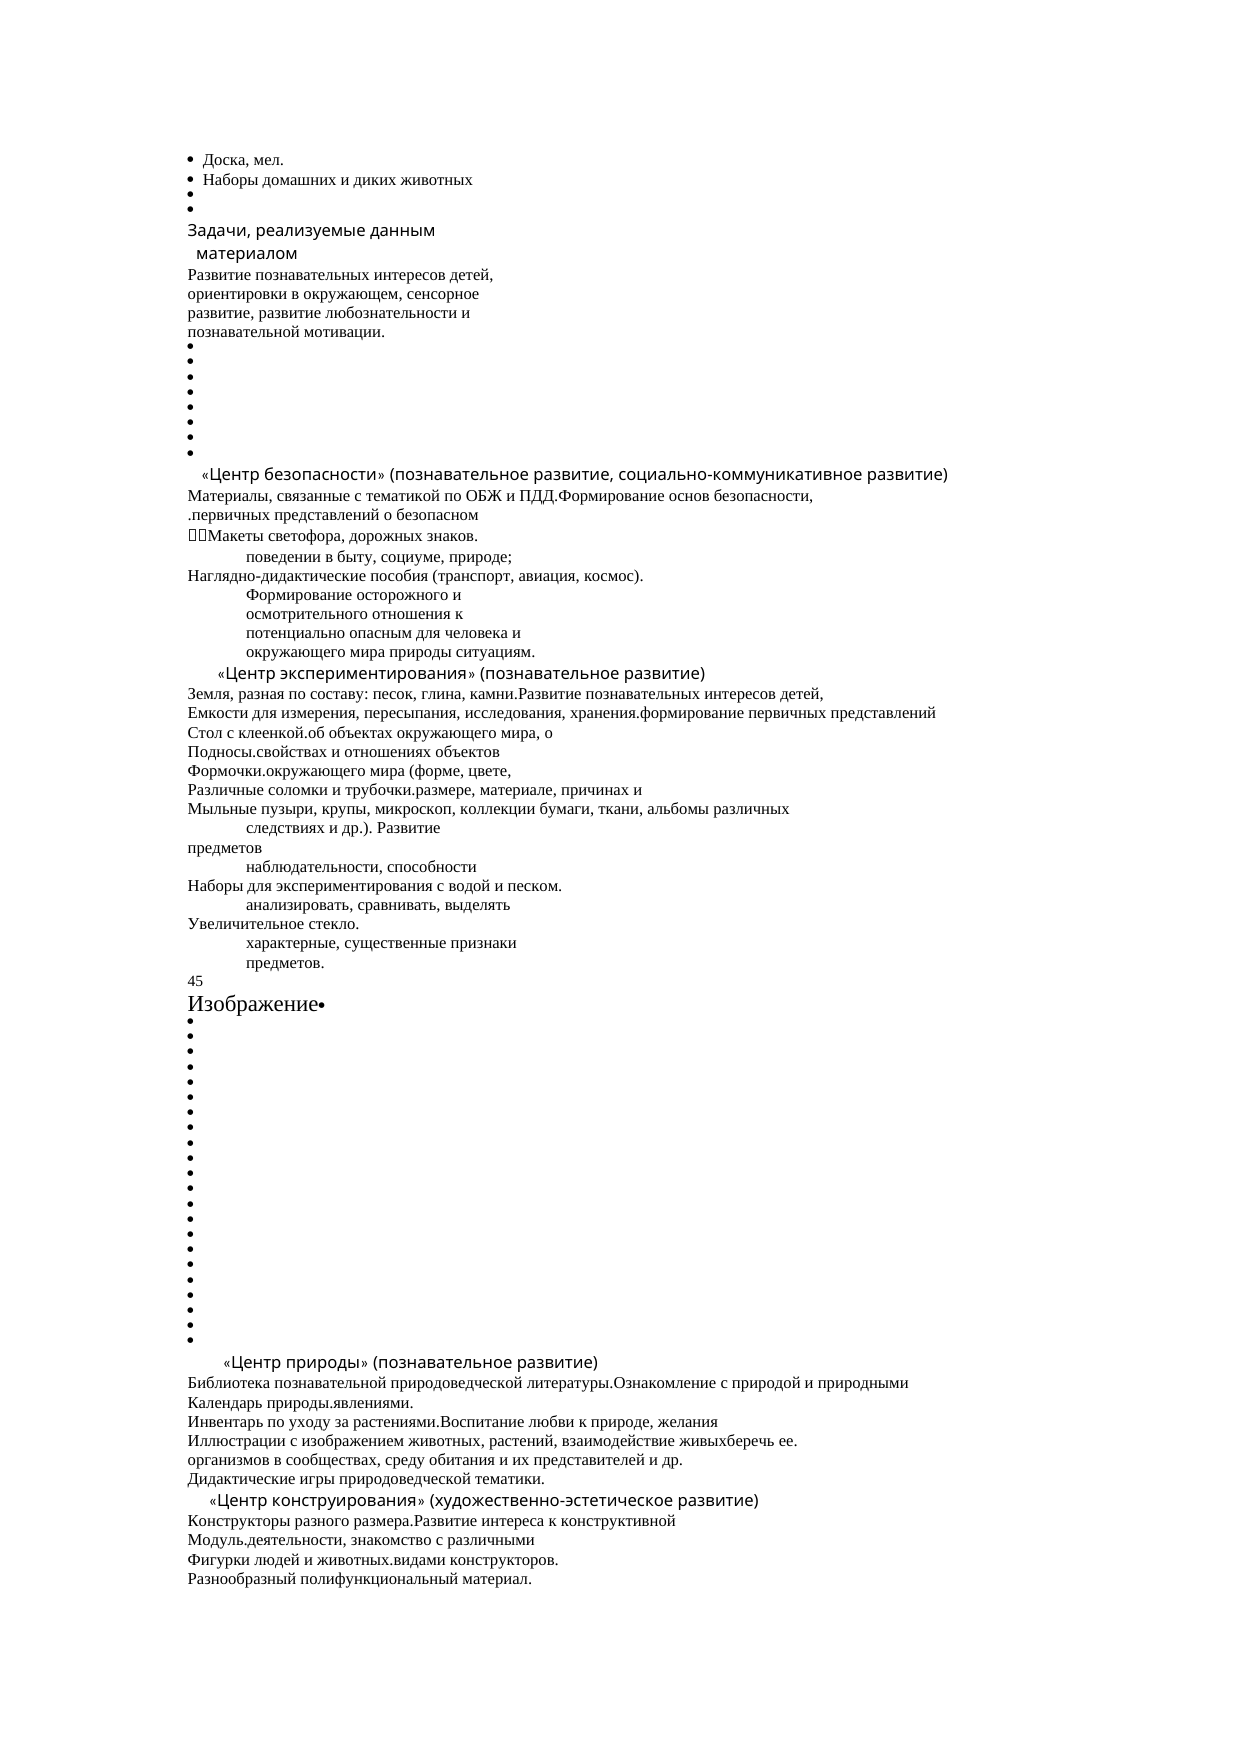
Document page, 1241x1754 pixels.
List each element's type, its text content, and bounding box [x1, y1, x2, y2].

text Формочки.окружающего мира (форме, цвете, [187, 761, 1053, 780]
text Библиотека познавательной природоведческой литературы.Ознакомление с природой и природными [187, 1373, 1053, 1392]
text организмов в сообществах, среду обитания и их представителей и др. [187, 1450, 1053, 1469]
text  [187, 1290, 1053, 1305]
text следствиях и др.). Развитие [187, 818, 1053, 837]
text  [187, 1198, 1053, 1214]
text Стол с клеенкой.об объектах окружающего мира, о [187, 722, 1053, 742]
text Дидактические игры природоведческой тематики. [187, 1469, 1053, 1488]
text  [187, 1168, 1053, 1183]
text  [187, 1305, 1053, 1320]
text Развитие познавательных интересов детей, [187, 264, 1053, 283]
text ориентировки в окружающем, сенсорное [187, 283, 1053, 303]
text  [187, 188, 1053, 204]
text  [187, 371, 1053, 387]
text познавательной мотивации. [187, 322, 1053, 341]
text потенциально опасным для человека и [187, 623, 1053, 642]
text  [187, 1031, 1053, 1046]
text  [187, 1244, 1053, 1259]
text Инвентарь по уходу за растениями.Воспитание любви к природе, желания [187, 1412, 1053, 1431]
text Фигурки людей и животных.видами конструкторов. [187, 1549, 1053, 1568]
text  [187, 1016, 1053, 1031]
text Увеличительное стекло. [187, 914, 1053, 933]
text предметов. [187, 952, 1053, 972]
text Макеты светофора, дорожных знаков. [187, 524, 1053, 546]
text  [187, 1274, 1053, 1290]
text .первичных представлений о безопасном [187, 504, 1053, 524]
text «Центр безопасности» (познавательное развитие, социально-коммуникативное развитие) [187, 463, 1053, 485]
text  [187, 1077, 1053, 1092]
text поведении в быту, социуме, природе; [187, 546, 1053, 566]
text Мыльные пузыри, крупы, микроскоп, коллекции бумаги, ткани, альбомы различных [187, 799, 1053, 818]
text Разнообразный полифункциональный материал. [187, 1568, 1053, 1588]
text «Центр природы» (познавательное развитие) [187, 1351, 1053, 1373]
text анализировать, сравнивать, выделять [187, 895, 1053, 914]
text предметов [187, 837, 1053, 857]
text материалом [187, 242, 1053, 264]
text Конструкторы разного размера.Развитие интереса к конструктивной [187, 1511, 1053, 1530]
text Подносы.свойствах и отношениях объектов [187, 742, 1053, 761]
text  [187, 1153, 1053, 1168]
text  [187, 1092, 1053, 1107]
text  [187, 1229, 1053, 1244]
text Наборы для экспериментирования с водой и песком. [187, 876, 1053, 895]
text «Центр экспериментирования» (познавательное развитие) [187, 661, 1053, 684]
text Формирование осторожного и [187, 585, 1053, 604]
text  [187, 1138, 1053, 1153]
text Земля, разная по составу: песок, глина, камни.Развитие познавательных интересов детей, [187, 684, 1053, 703]
text  [187, 1214, 1053, 1229]
text  [187, 1259, 1053, 1274]
text характерные, существенные признаки [187, 933, 1053, 952]
text «Центр конструирования» (художественно-эстетическое развитие) [187, 1488, 1053, 1511]
text Календарь природы.явлениями. [187, 1392, 1053, 1412]
text  [187, 1046, 1053, 1062]
text  [187, 1107, 1053, 1122]
text развитие, развитие любознательности и [187, 303, 1053, 322]
text  [187, 1062, 1053, 1077]
text  [187, 417, 1053, 432]
text Наглядно-дидактические пособия (транспорт, авиация, космос). [187, 566, 1053, 585]
text наблюдательности, способности [187, 857, 1053, 876]
text Доска, мел. [187, 150, 1053, 169]
text Материалы, связанные с тематикой по ОБЖ и ПДД.Формирование основ безопасности, [187, 485, 1053, 504]
text  [187, 356, 1053, 371]
text Задачи, реализуемые данным [187, 219, 1053, 242]
text Иллюстрации с изображением животных, растений, взаимодействие живыхберечь ее. [187, 1431, 1053, 1450]
text Емкости для измерения, пересыпания, исследования, хранения.формирование первичных представлений [187, 703, 1053, 722]
text Модуль.деятельности, знакомство с различными [187, 1530, 1053, 1549]
text  [187, 341, 1053, 356]
text  [187, 1183, 1053, 1198]
text 45 [187, 972, 1053, 989]
text  [187, 1122, 1053, 1138]
text осмотрительного отношения к [187, 604, 1053, 623]
text окружающего мира природы ситуациям. [187, 642, 1053, 661]
text  [187, 387, 1053, 402]
text  [187, 447, 1053, 463]
text  [187, 1335, 1053, 1351]
text  [187, 402, 1053, 417]
text  [187, 204, 1053, 219]
text Различные соломки и трубочки.размере, материале, причинах и [187, 780, 1053, 799]
text Изображение [187, 989, 1053, 1016]
text Наборы домашних и диких животных [187, 169, 1053, 188]
text  [187, 432, 1053, 447]
text  [187, 1320, 1053, 1335]
